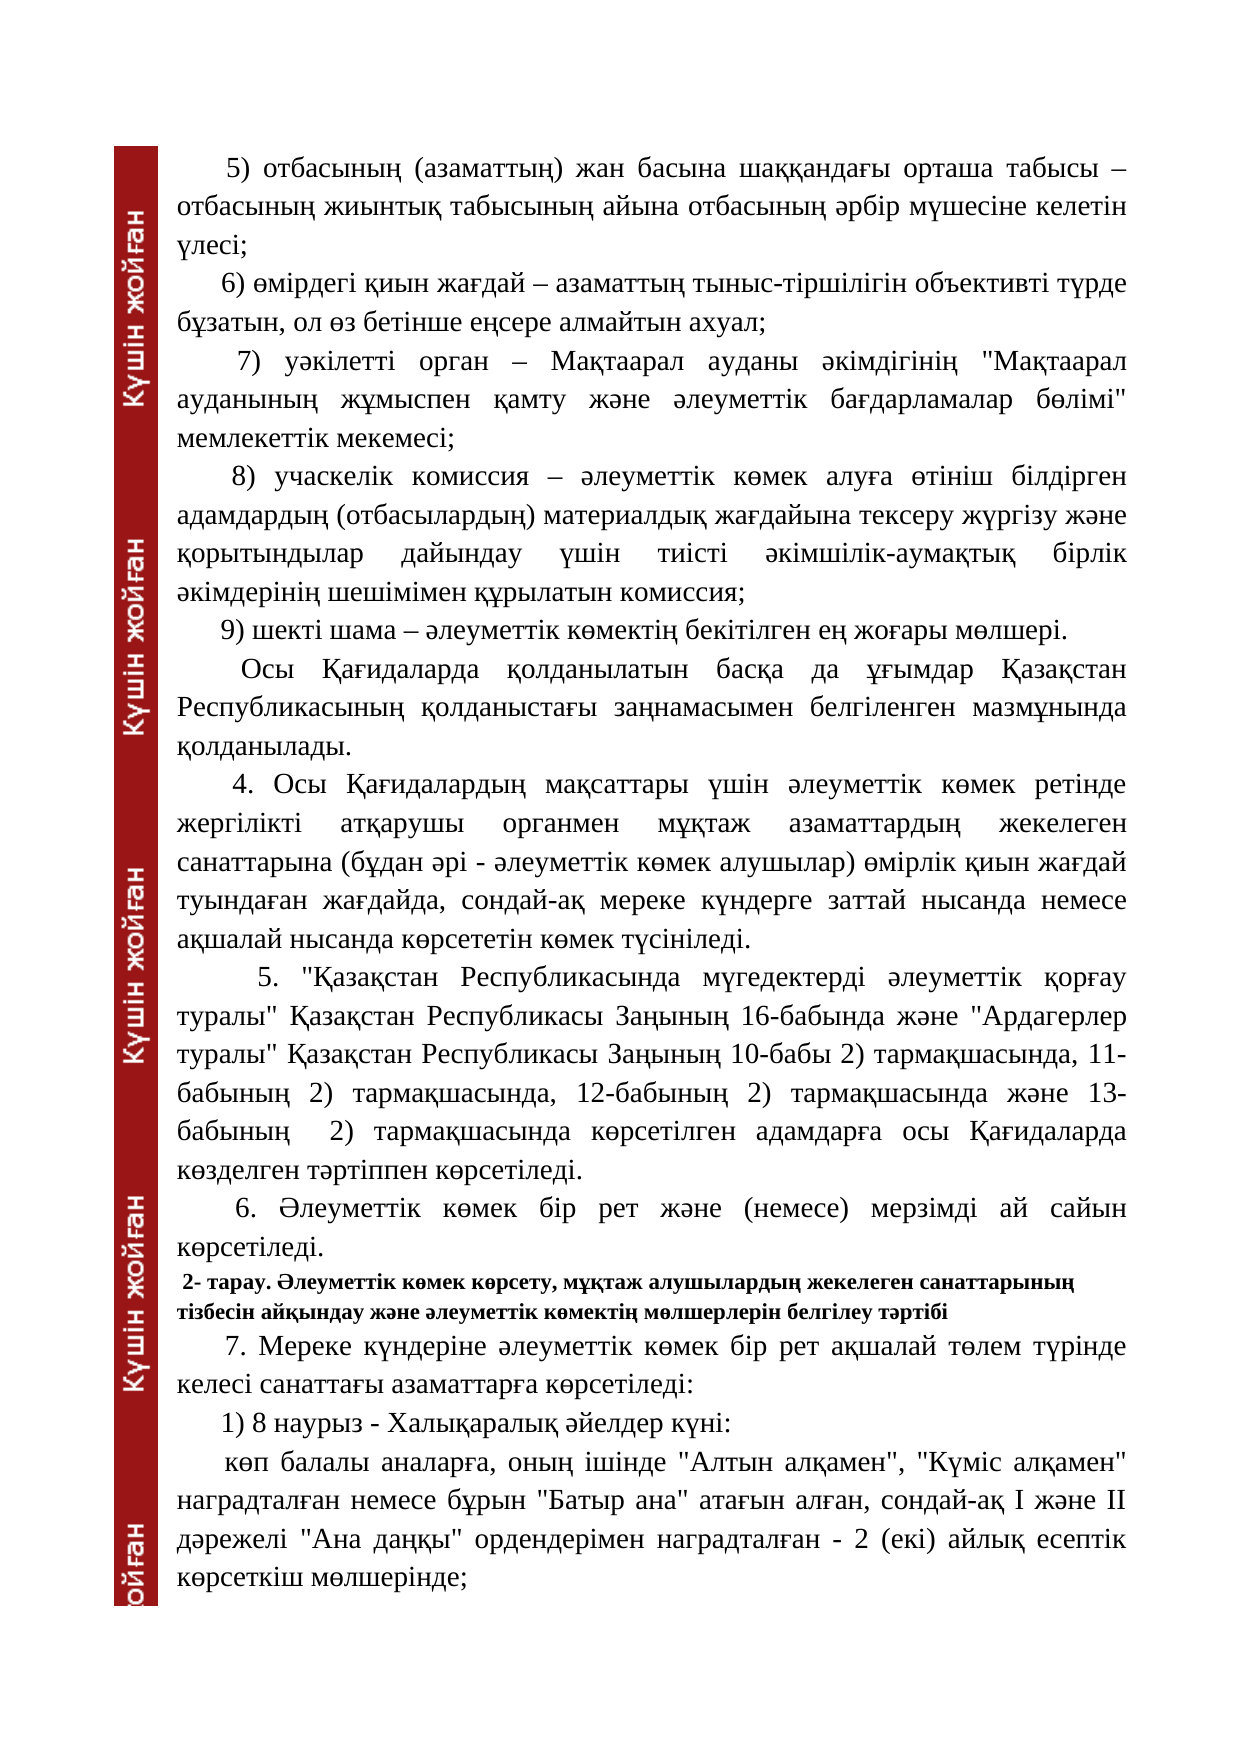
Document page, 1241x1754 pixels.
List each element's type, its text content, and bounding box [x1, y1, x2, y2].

text 7) уәкілетті орган – Мақтаарал ауданы әкімдігінің "Мақтаарал ауданының жұмыспен қамту және әлеуметтік бағдарламалар бөлімі" мемлекеттік мекемесі; [112, 343, 1128, 453]
picture [114, 146, 158, 150]
picture [114, 954, 158, 959]
text 1) 8 наурыз - Халықаралық әйелдер күні: [112, 1405, 1128, 1439]
picture [114, 1593, 158, 1606]
picture [114, 1439, 158, 1444]
picture [114, 1186, 158, 1191]
text 8) учаскелік комиссия – әлеуметтік көмек алуға өтініш білдірген адамдардың (отбасылардың) материалдық жағдайына тексеру жүргізу және қорытындылар дайындау үшін тиісті әкімшілік-аумақтық бірлік әкімдерінің шешімімен құрылатын комиссия; [112, 458, 1128, 607]
picture [114, 1400, 158, 1405]
text 6) өмірдегі қиын жағдай – азаматтың тыныс-тіршілігін объективті түрде бұзатын, ол өз бетінше еңсере алмайтын ахуал; [112, 266, 1128, 338]
picture [114, 646, 158, 651]
picture [114, 762, 158, 767]
text 4. Осы Қағидалардың мақсаттары үшін әлеуметтік көмек ретінде жергілікті атқарушы органмен мұқтаж азаматтардың жекелеген санаттарына (бұдан әрі - әлеуметтік көмек алушылар) өмірлік қиын жағдай туындаған жағдайда, сондай-ақ мереке күндерге заттай нысанда немесе ақшалай нысанда көрсететін көмек түсініледі. [112, 767, 1128, 954]
text 7. Мереке күндеріне әлеуметтік көмек бір рет ақшалай төлем түрінде келесі санаттағы азаматтарға көрсетіледі: [112, 1328, 1128, 1400]
text 5. "Қазақстан Республикасында мүгедектердi әлеуметтiк қорғау туралы" Қазақстан Республикасы Заңының 16-бабында және "Ардагерлер туралы" Қазақстан Республикасы Заңының 10-бабы 2) тармақшасында, 11-бабының 2) тармақшасында, 12-бабының 2) тармақшасында және 13-бабының 2) тармақшасында көрсетілген адамдарға осы Қағидаларда көзделген тәртіппен көрсетіледі. [112, 959, 1128, 1186]
picture [114, 261, 158, 266]
picture [114, 453, 158, 458]
text Осы Қағидаларда қолданылатын басқа да ұғымдар Қазақстан Республикасының қолданыстағы заңнамасымен белгіленген мазмұнында қолданылады. [112, 651, 1128, 762]
text 9) шекті шама – әлеуметтік көмектің бекітілген ең жоғары мөлшері. [112, 612, 1128, 646]
text көп балалы аналарға, оның ішінде "Алтын алқамен", "Күміс алқамен" наградталған немесе бұрын "Батыр ана" атағын алған, сондай-ақ І және ІІ дәрежелі "Ана даңқы" ордендерімен наградталған - 2 (екі) айлық есептік көрсеткіш мөлшерінде; [112, 1444, 1128, 1593]
picture [114, 607, 158, 612]
picture [114, 338, 158, 343]
text 2- тарау. Әлеуметтік көмек көрсету, мұқтаж алушылардың жекелеген санаттарының тізбесін айқындау және әлеуметтік көмектің мөлшерлерін белгілеу тәртібі [112, 1268, 1128, 1324]
picture [114, 1324, 158, 1328]
picture [114, 1263, 158, 1268]
text 5) отбасының (азаматтың) жан басына шаққандағы орташа табысы – отбасының жиынтық табысының айына отбасының әрбір мүшесіне келетін үлесі; [112, 150, 1128, 261]
text 6. Әлеуметтік көмек бір рет және (немесе) мерзімді ай сайын көрсетіледі. [112, 1191, 1128, 1263]
